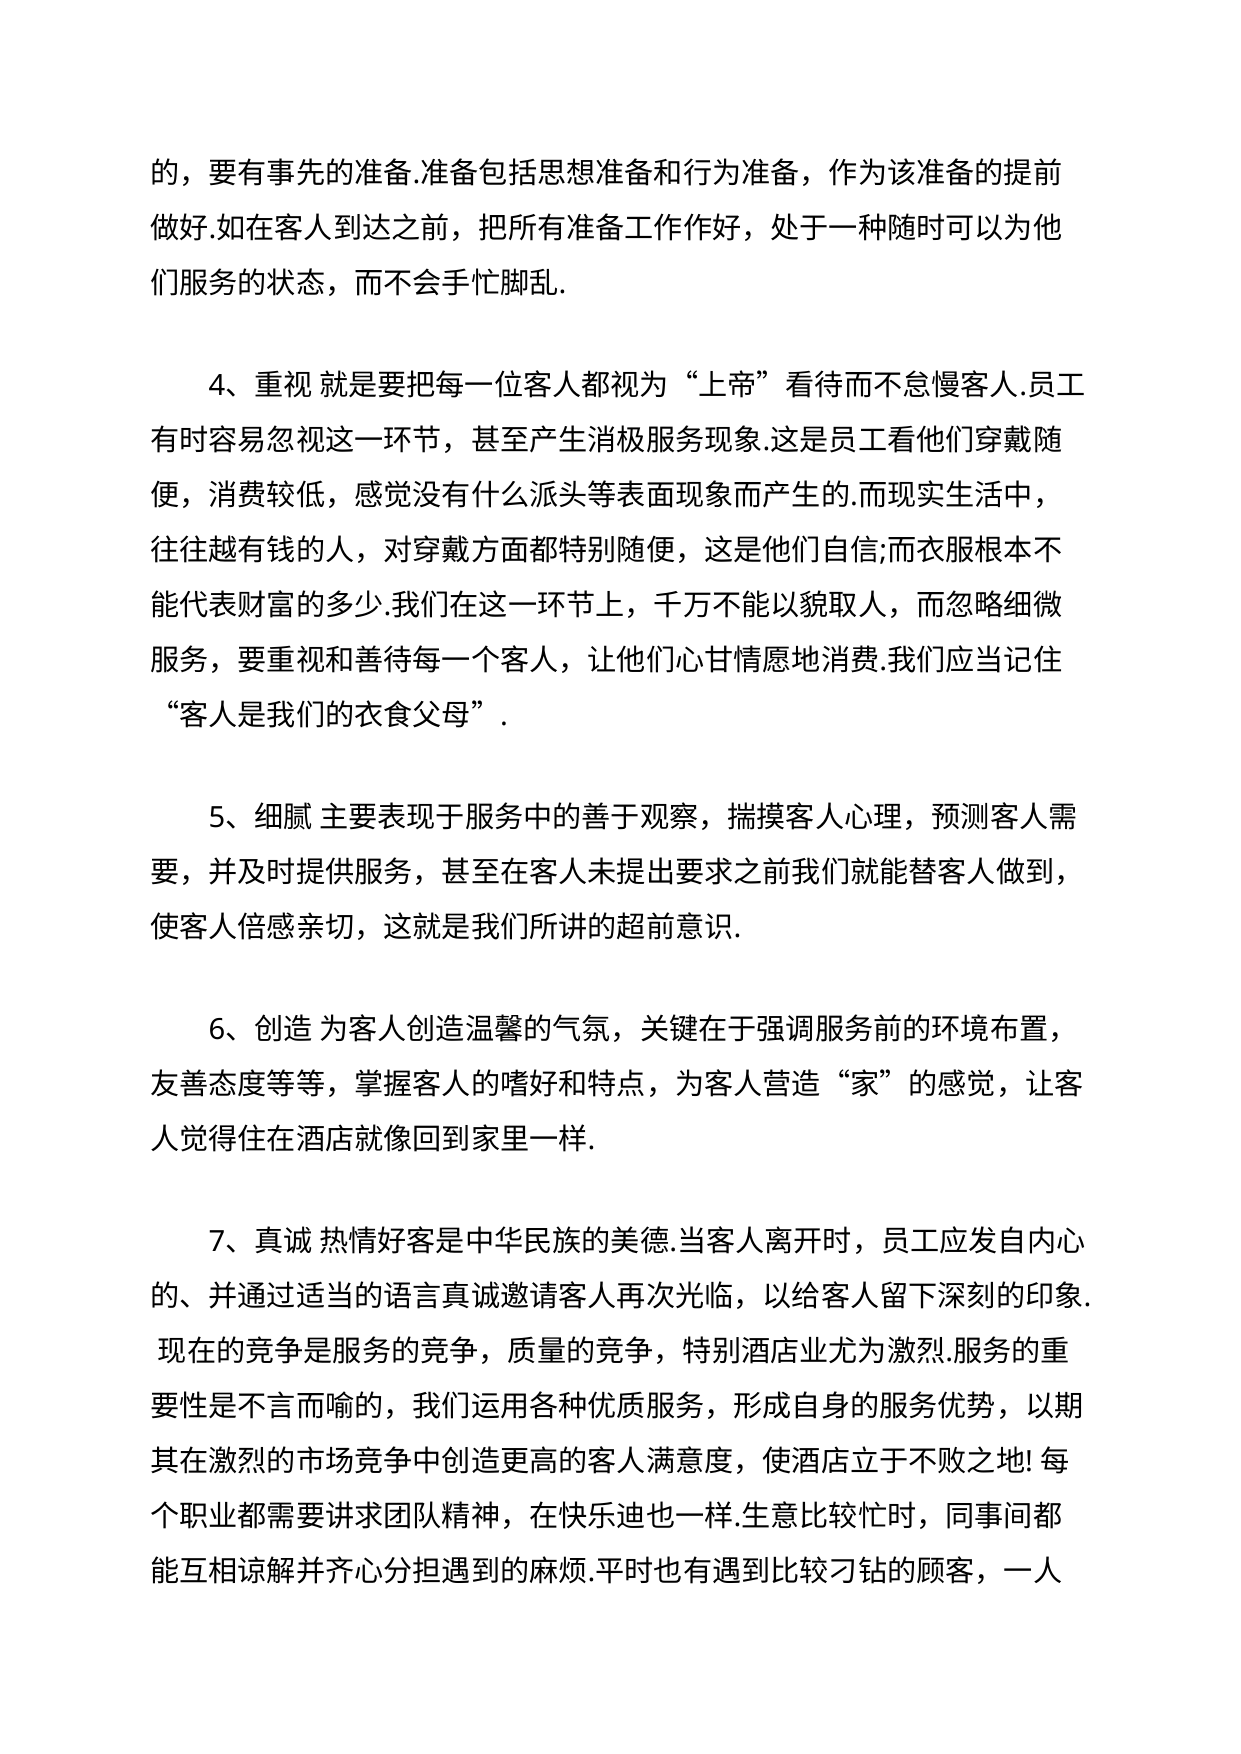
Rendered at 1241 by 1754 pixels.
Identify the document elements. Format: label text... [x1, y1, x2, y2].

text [150, 150, 1090, 302]
text 6、创造 为客人创造温馨的气氛，关键在于强调服务前的环境布置，友善态度等等，掌握客人的嗜好和特点，为客人营造“家”的感觉，让客人觉得住在酒店就像回到家里一样. [150, 1006, 1090, 1158]
text 5、细腻 主要表现于服务中的善于观察，揣摸客人心理，预测客人需要，并及时提供服务，甚至在客人未提出要求之前我们就能替客人做到，使客人倍感亲切，这就是我们所讲的超前意识. [150, 794, 1090, 946]
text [150, 1218, 1090, 1590]
text 4、重视 就是要把每一位客人都视为“上帝”看待而不怠慢客人.员工有时容易忽视这一环节，甚至产生消极服务现象.这是员工看他们穿戴随便，消费较低，感觉没有什么派头等表面现象而产生的.而现实生活中，往往越有钱的人，对穿戴方面都特别随便，这是他们自信;而衣服根本不能代表财富的多少.我们在这一环节上，千万不能以貌取人，而忽略细微服务，要重视和善待每一个客人，让他们心甘情愿地消费.我们应当记住“客人是我们的衣食父母”. [150, 362, 1090, 734]
